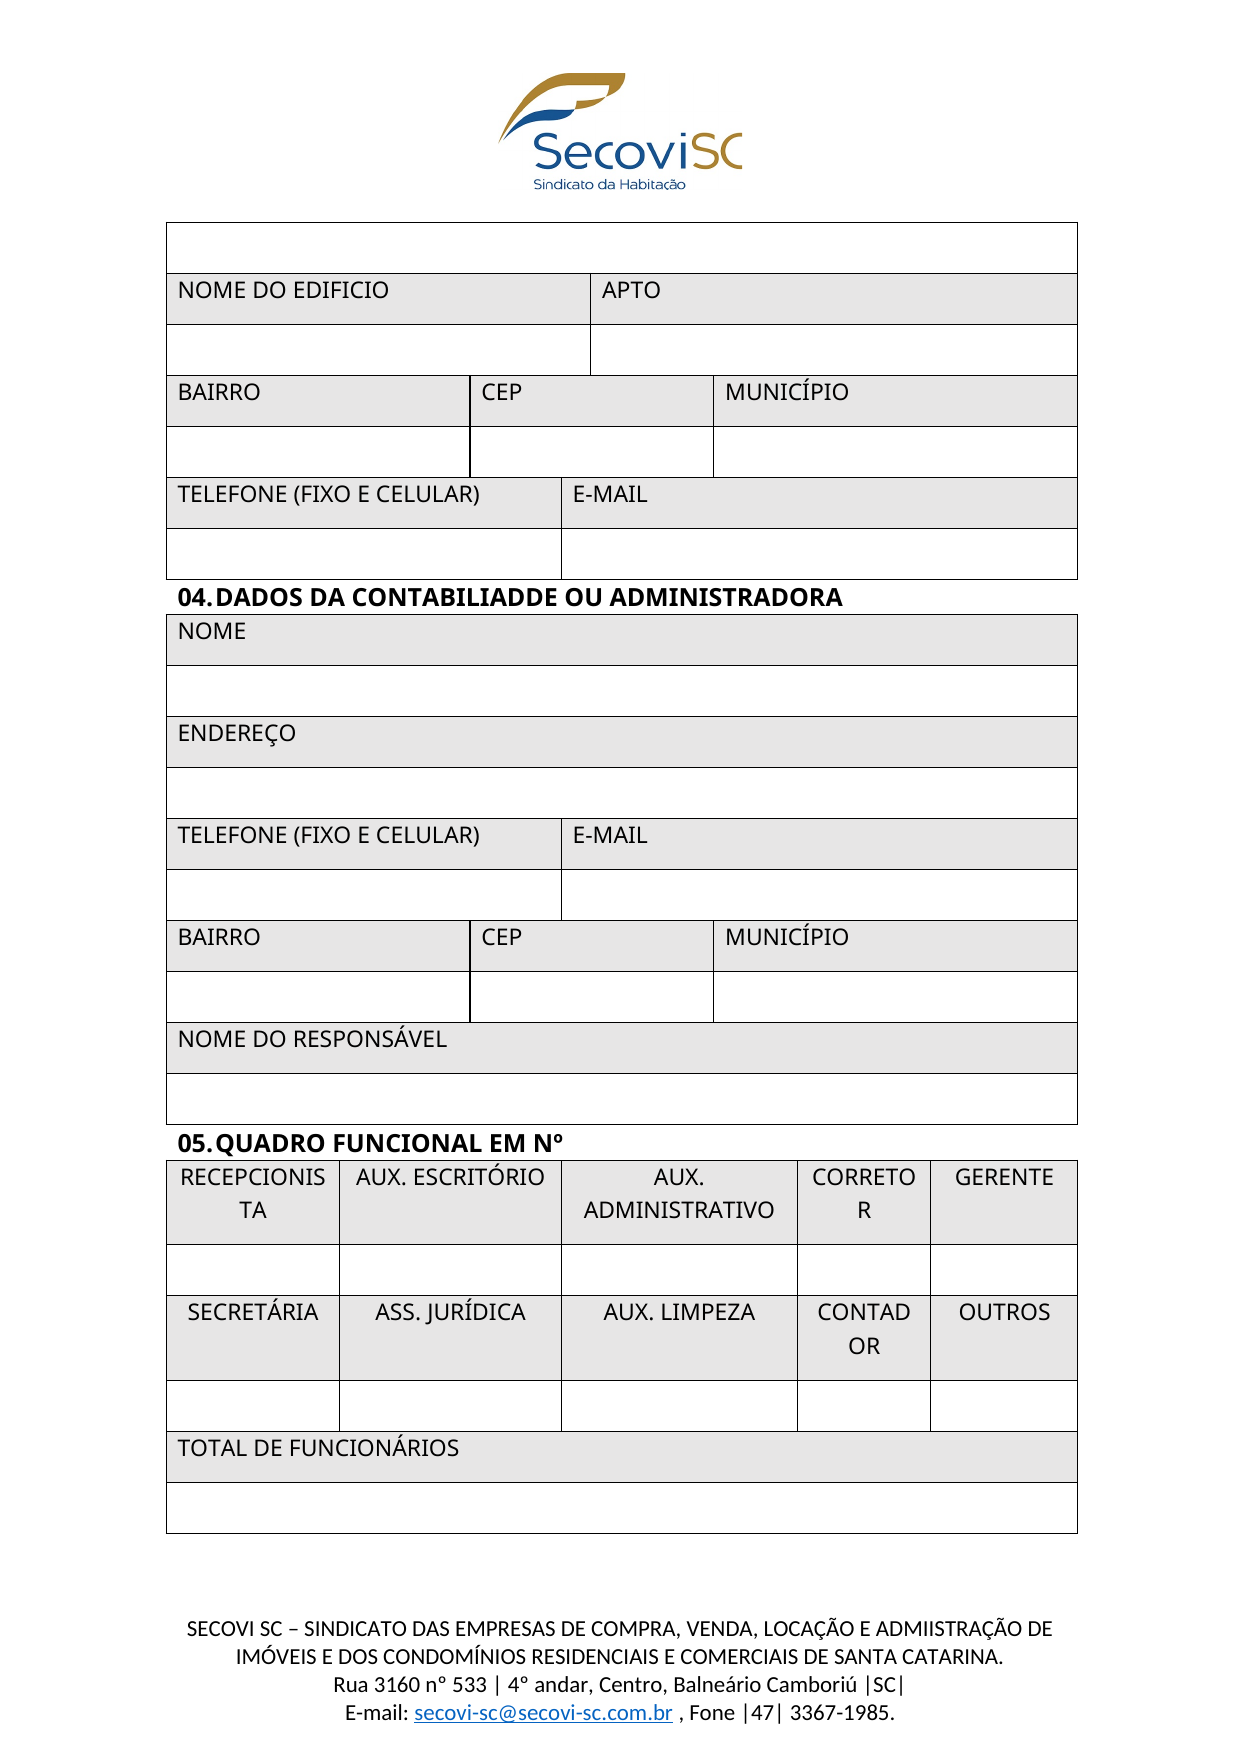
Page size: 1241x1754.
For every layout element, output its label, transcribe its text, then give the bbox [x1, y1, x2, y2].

table_header GERENTE [931, 1161, 1077, 1244]
table_cell AUX. LIMPEZA [562, 1296, 797, 1380]
table_cell [714, 427, 1077, 477]
table_cell [167, 1381, 339, 1431]
picture [498, 73, 743, 190]
table_cell [562, 1245, 797, 1295]
table_cell [562, 870, 1077, 920]
table_cell [798, 1381, 930, 1431]
table_header RECEPCIONISTA [167, 1161, 339, 1244]
table_cell [167, 972, 469, 1022]
table_cell [167, 1074, 1077, 1124]
table_cell TOTAL DE FUNCIONÁRIOS [167, 1432, 1077, 1482]
table_cell CONTADOR [798, 1296, 930, 1380]
table_cell [591, 325, 1077, 375]
table_cell [167, 223, 1077, 273]
table_cell NOME DO EDIFICIO [167, 274, 590, 324]
table_cell [562, 529, 1077, 579]
table_cell E-MAIL [562, 819, 1077, 869]
table_cell [931, 1381, 1077, 1431]
table_cell [167, 768, 1077, 818]
table_cell SECRETÁRIA [167, 1296, 339, 1380]
table_cell TELEFONE (FIXO E CELULAR) [167, 819, 561, 869]
table_cell MUNICÍPIO [714, 921, 1077, 971]
table_cell ASS. JURÍDICA [340, 1296, 561, 1380]
table_cell [340, 1381, 561, 1431]
table_cell [167, 870, 561, 920]
table_cell BAIRRO [167, 376, 469, 426]
table_header NOME [167, 615, 1077, 665]
table_cell [167, 529, 561, 579]
table_header AUX. ESCRITÓRIO [340, 1161, 561, 1244]
table_cell [471, 972, 713, 1022]
table_cell MUNICÍPIO [714, 376, 1077, 426]
table_cell [714, 972, 1077, 1022]
table_cell E-MAIL [562, 478, 1077, 528]
table_cell [167, 1245, 339, 1295]
table_cell [167, 427, 469, 477]
table_cell [798, 1245, 930, 1295]
table_header CORRETOR [798, 1161, 930, 1244]
table_cell [167, 1483, 1077, 1533]
table_cell [167, 325, 590, 375]
table_cell [340, 1245, 561, 1295]
table_cell BAIRRO [167, 921, 469, 971]
table_cell CEP [471, 376, 713, 426]
table_cell NOME DO RESPONSÁVEL [167, 1023, 1077, 1073]
table_cell CEP [471, 921, 713, 971]
list QUADRO FUNCIONAL EM Nº [177, 1125, 1063, 1159]
table_cell [167, 666, 1077, 716]
table_cell ENDEREÇO [167, 717, 1077, 767]
table_header AUX. ADMINISTRATIVO [562, 1161, 797, 1244]
table_cell [562, 1381, 797, 1431]
table_cell [931, 1245, 1077, 1295]
table_cell OUTROS [931, 1296, 1077, 1380]
table_cell [471, 427, 713, 477]
table_cell APTO [591, 274, 1077, 324]
list DADOS DA CONTABILIADDE OU ADMINISTRADORA [177, 580, 1063, 614]
table_cell TELEFONE (FIXO E CELULAR) [167, 478, 561, 528]
